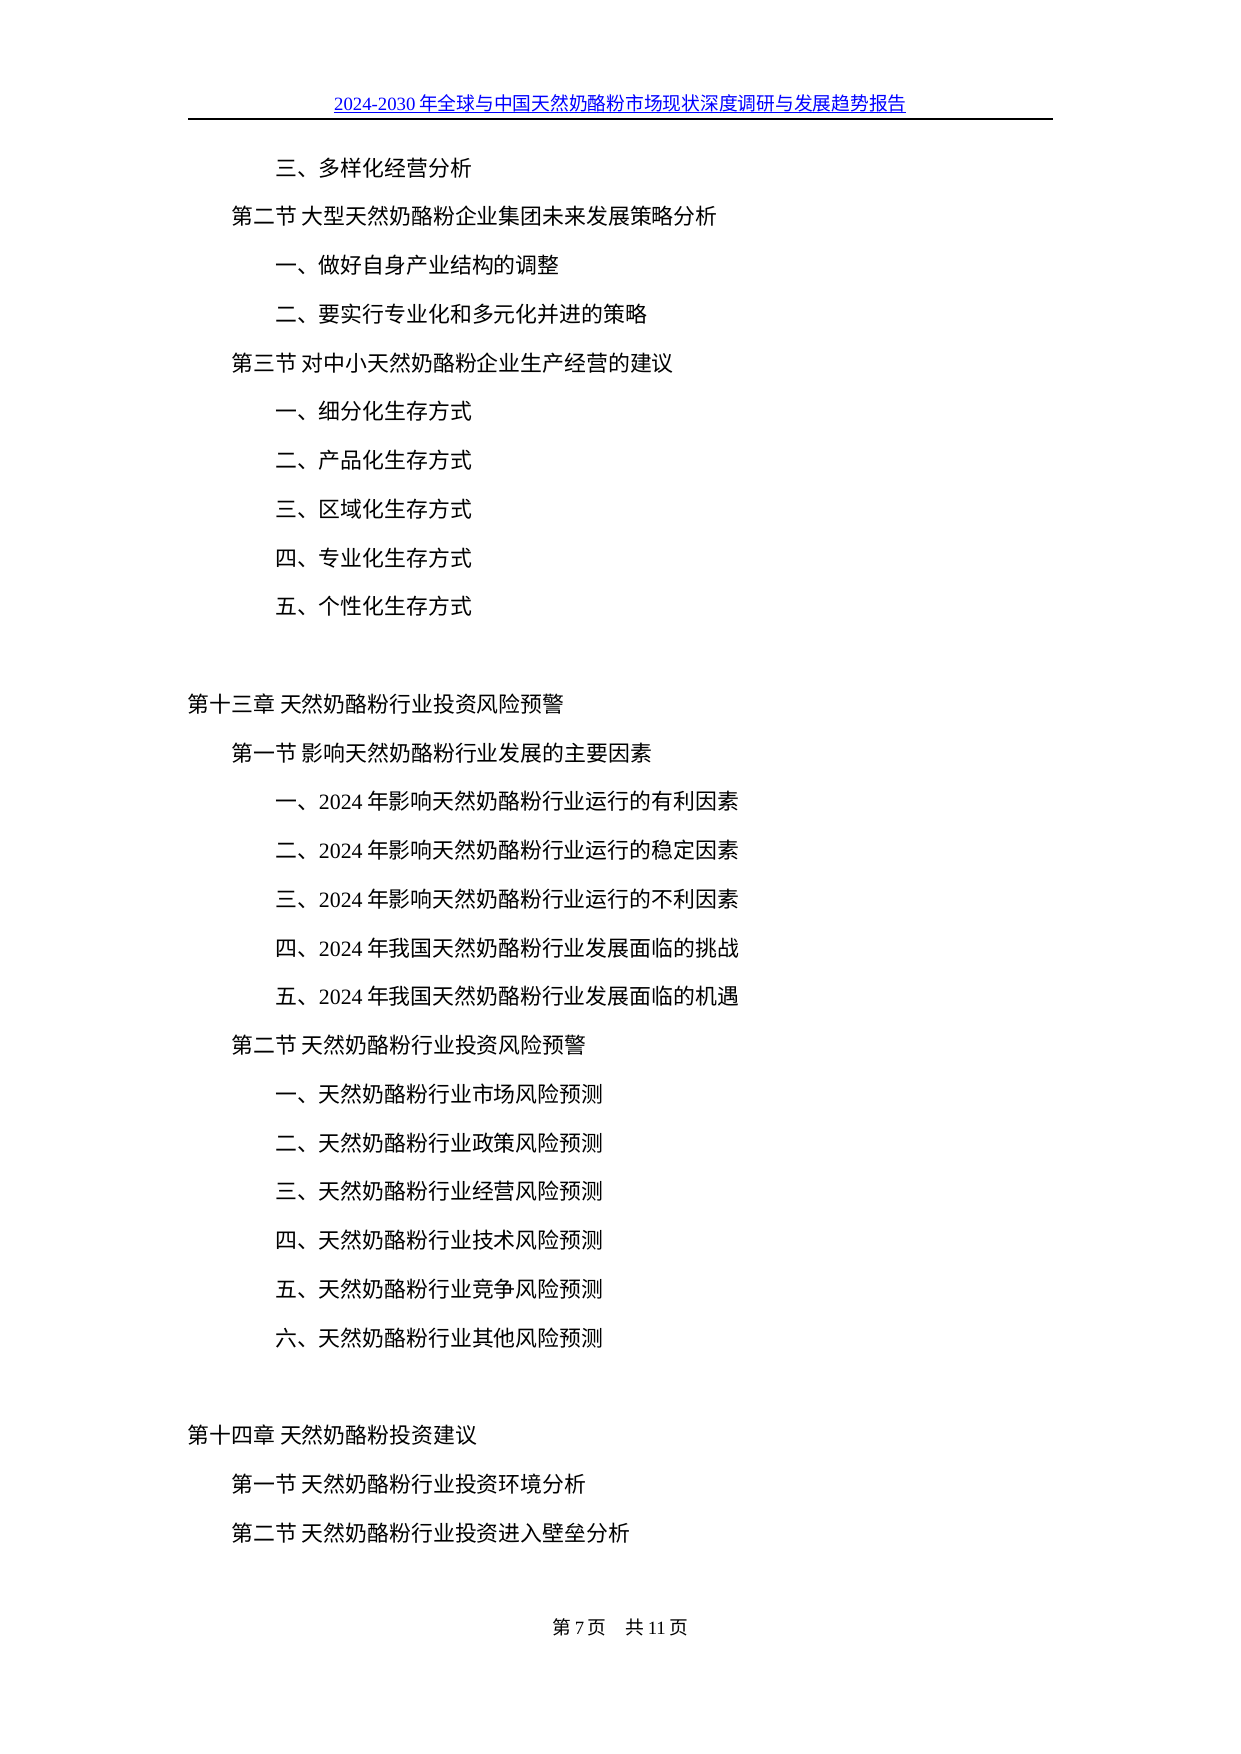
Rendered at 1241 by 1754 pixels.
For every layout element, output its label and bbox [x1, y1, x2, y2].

text [187, 150, 1053, 1548]
